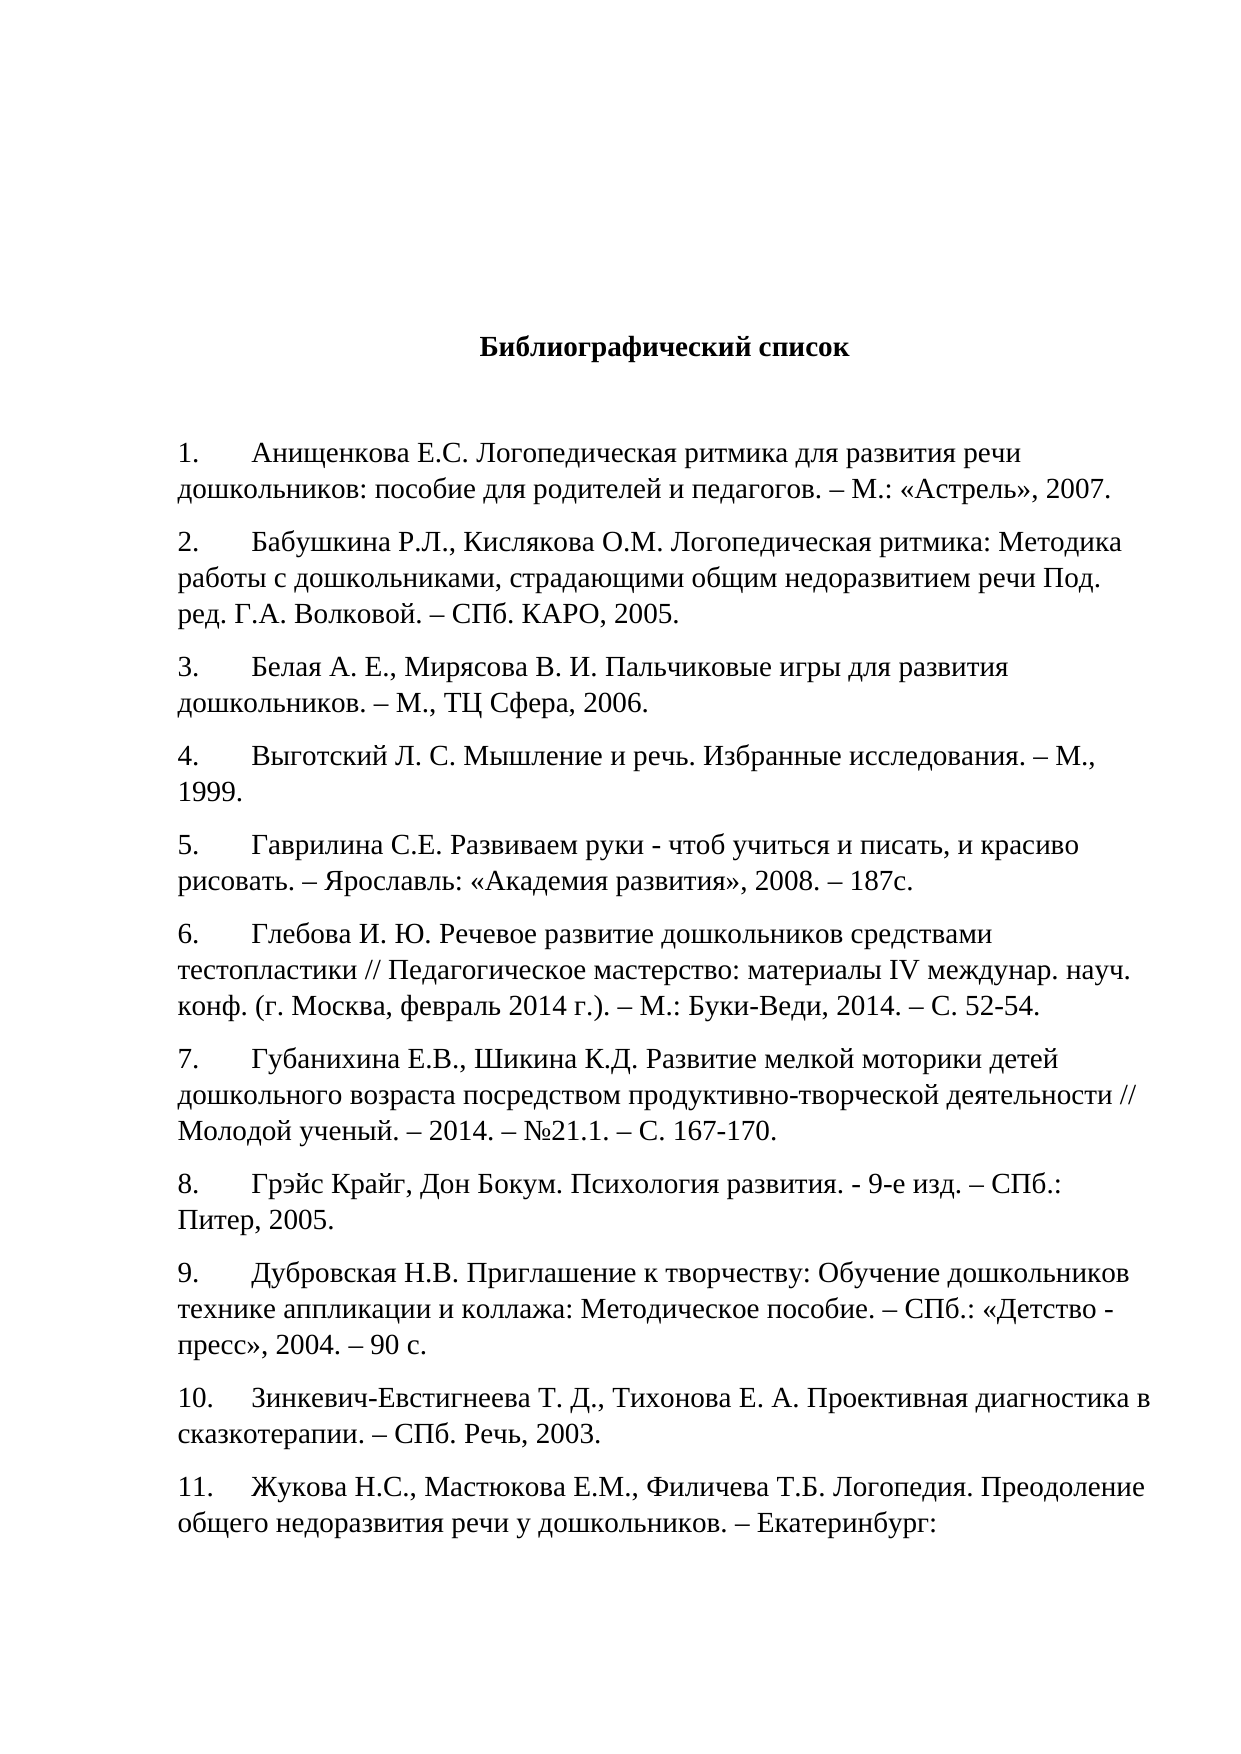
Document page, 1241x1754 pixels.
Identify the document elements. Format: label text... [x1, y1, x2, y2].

text 2. Бабушкина Р.Л., Кислякова О.М. Логопедическая ритмика: Методика работы с дошкольниками, страдающими общим недоразвитием речи Под. ред. Г.А. Волковой. – СПб. КАРО, 2005. [177, 524, 1152, 630]
text 10. Зинкевич-Евстигнеева Т. Д., Тихонова Е. А. Проективная диагностика в сказкотерапии. – СПб. Речь, 2003. [177, 1380, 1152, 1450]
text 8. Грэйс Крайг, Дон Бокум. Психология развития. - 9-е изд. – СПб.: Питер, 2005. [177, 1166, 1152, 1236]
text 4. Выготский Л. С. Мышление и речь. Избранные исследования. – М., 1999. [177, 738, 1152, 808]
text 5. Гаврилина С.Е. Развиваем руки - чтоб учиться и писать, и красиво рисовать. – Ярославль: «Академия развития», 2008. – 187с. [177, 827, 1152, 897]
text 11. Жукова Н.С., Мастюкова Е.М., Филичева Т.Б. Логопедия. Преодоление общего недоразвития речи у дошкольников. – Екатеринбург: [177, 1469, 1152, 1539]
text 9. Дубровская Н.В. Приглашение к творчеству: Обучение дошкольников технике аппликации и коллажа: Методическое пособие. – СПб.: «Детство - пресс», 2004. – 90 с. [177, 1255, 1152, 1361]
text Библиографический список [177, 329, 1152, 363]
text 3. Белая А. Е., Мирясова В. И. Пальчиковые игры для развития дошкольников. – М., ТЦ Сфера, 2006. [177, 649, 1152, 719]
text 1. Анищенкова Е.С. Логопедическая ритмика для развития речи дошкольников: пособие для родителей и педагогов. – М.: «Астрель», 2007. [177, 435, 1152, 505]
text 6. Глебова И. Ю. Речевое развитие дошкольников средствами тестопластики // Педагогическое мастерство: материалы IV междунар. науч. конф. (г. Москва, февраль 2014 г.). – М.: Буки-Веди, 2014. – С. 52-54. [177, 916, 1152, 1022]
text 7. Губанихина Е.В., Шикина К.Д. Развитие мелкой моторики детей дошкольного возраста посредством продуктивно-творческой деятельности // Молодой ученый. – 2014. – №21.1. – С. 167-170. [177, 1041, 1152, 1147]
